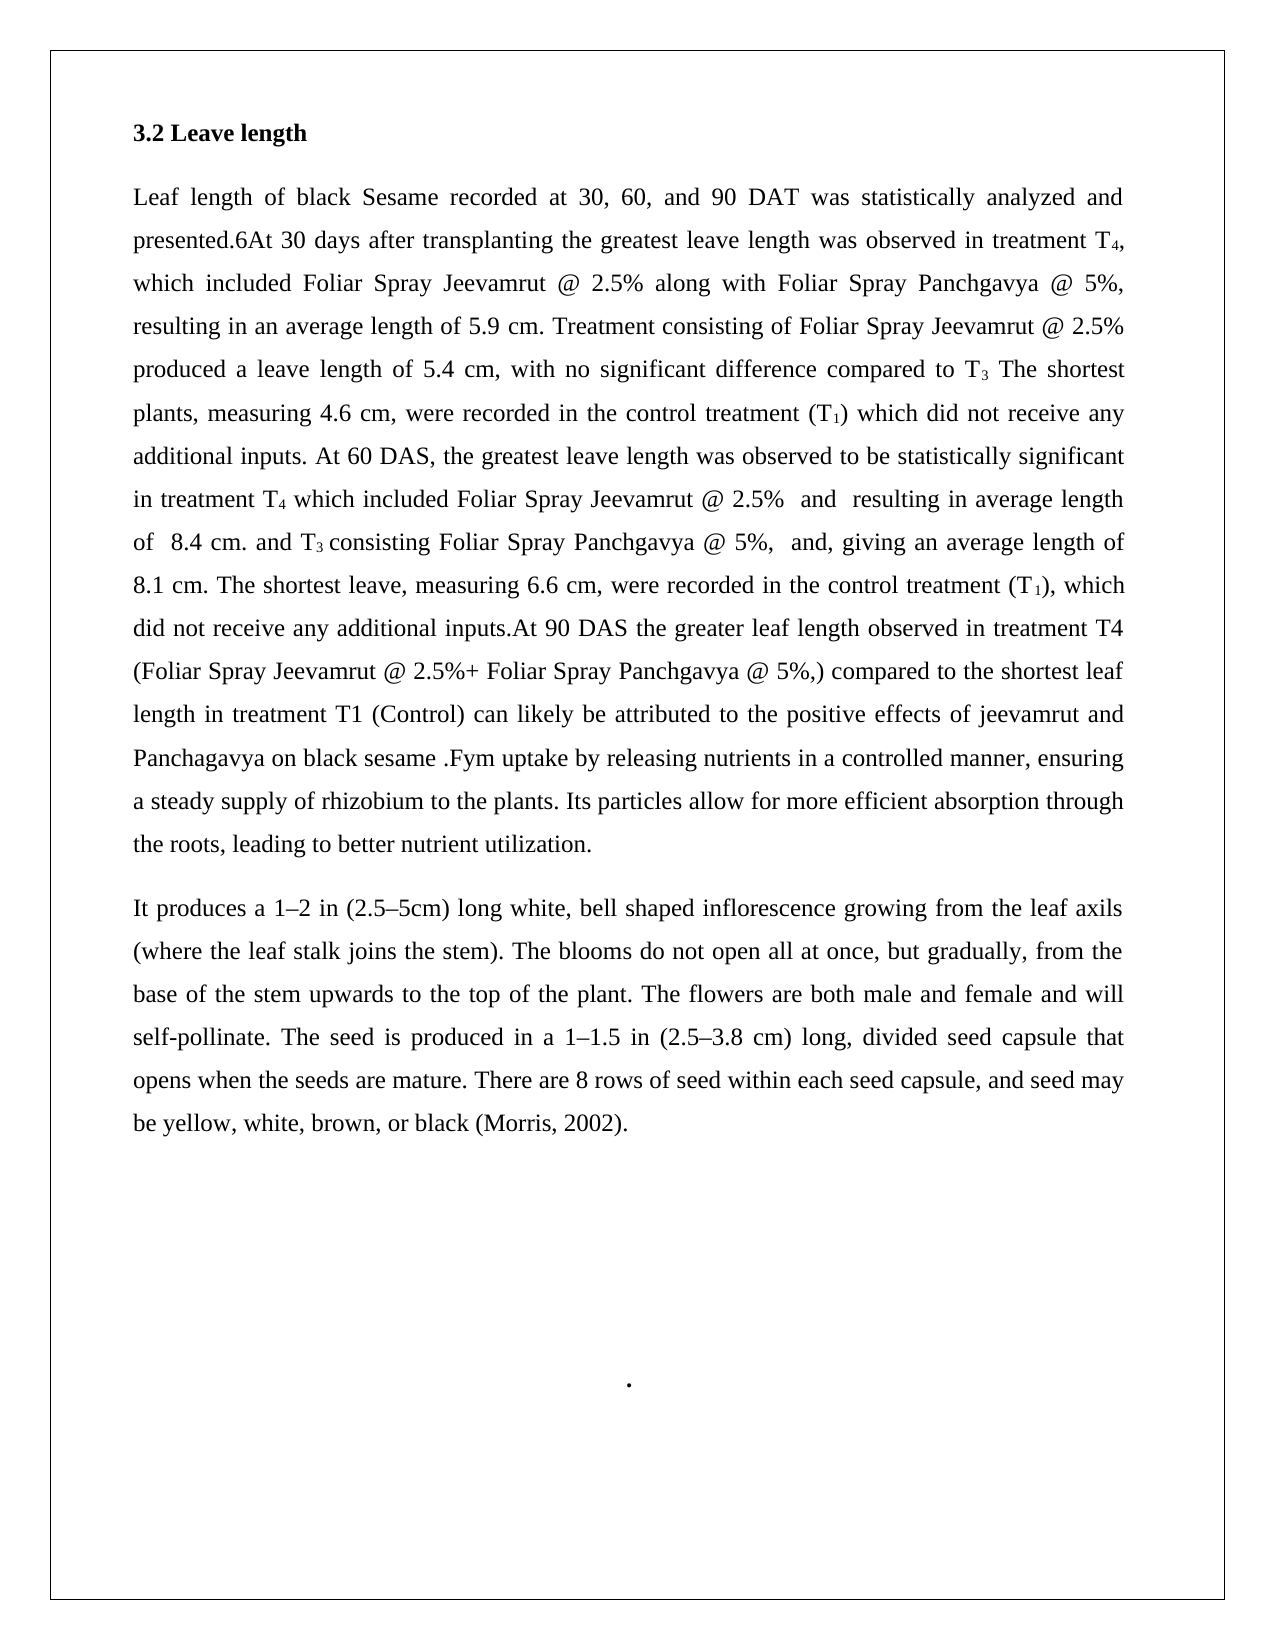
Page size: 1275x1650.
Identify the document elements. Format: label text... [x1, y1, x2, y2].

text Leaf length of black Sesame recorded at 30, 60, and 90 DAT was statistically analyzed and presented.6At 30 days after transplanting the greatest leave length was observed in treatment T4, which included Foliar Spray Jeevamrut @ 2.5% along with Foliar Spray Panchgavya @ 5%, resulting in an average length of 5.9 cm. Treatment consisting of Foliar Spray Jeevamrut @ 2.5% produced a leave length of 5.4 cm, with no significant difference compared to T3 The shortest plants, measuring 4.6 cm, were recorded in the control treatment (T1) which did not receive any additional inputs. At 60 DAS, the greatest leave length was observed to be statistically significant in treatment T4 which included Foliar Spray Jeevamrut @ 2.5% and resulting in average length of 8.4 cm. and T3 consisting Foliar Spray Panchgavya @ 5%, and, giving an average length of 8.1 cm. The shortest leave, measuring 6.6 cm, were recorded in the control treatment (T1), which did not receive any additional inputs.At 90 DAS the greater leaf length observed in treatment T4 (Foliar Spray Jeevamrut @ 2.5%+ Foliar Spray Panchgavya @ 5%,) compared to the shortest leaf length in treatment T1 (Control) can likely be attributed to the positive effects of jeevamrut and Panchagavya on black sesame .Fym uptake by releasing nutrients in a controlled manner, ensuring a steady supply of rhizobium to the plants. Its particles allow for more efficient absorption through the roots, leading to better nutrient utilization. [133, 182, 1125, 858]
text 3.2 Leave length [133, 118, 1125, 147]
text It produces a 1–2 in (2.5–5cm) long white, bell shaped inflorescence growing from the leaf axils (where the leaf stalk joins the stem). The blooms do not open all at once, but gradually, from the base of the stem upwards to the top of the plant. The flowers are both male and female and will self-pollinate. The seed is produced in a 1–1.5 in (2.5–3.8 cm) long, divided seed capsule that opens when the seeds are mature. There are 8 rows of seed within each seed capsule, and seed may be yellow, white, brown, or black (Morris, 2002). [133, 893, 1125, 1137]
text . [133, 1364, 1125, 1393]
